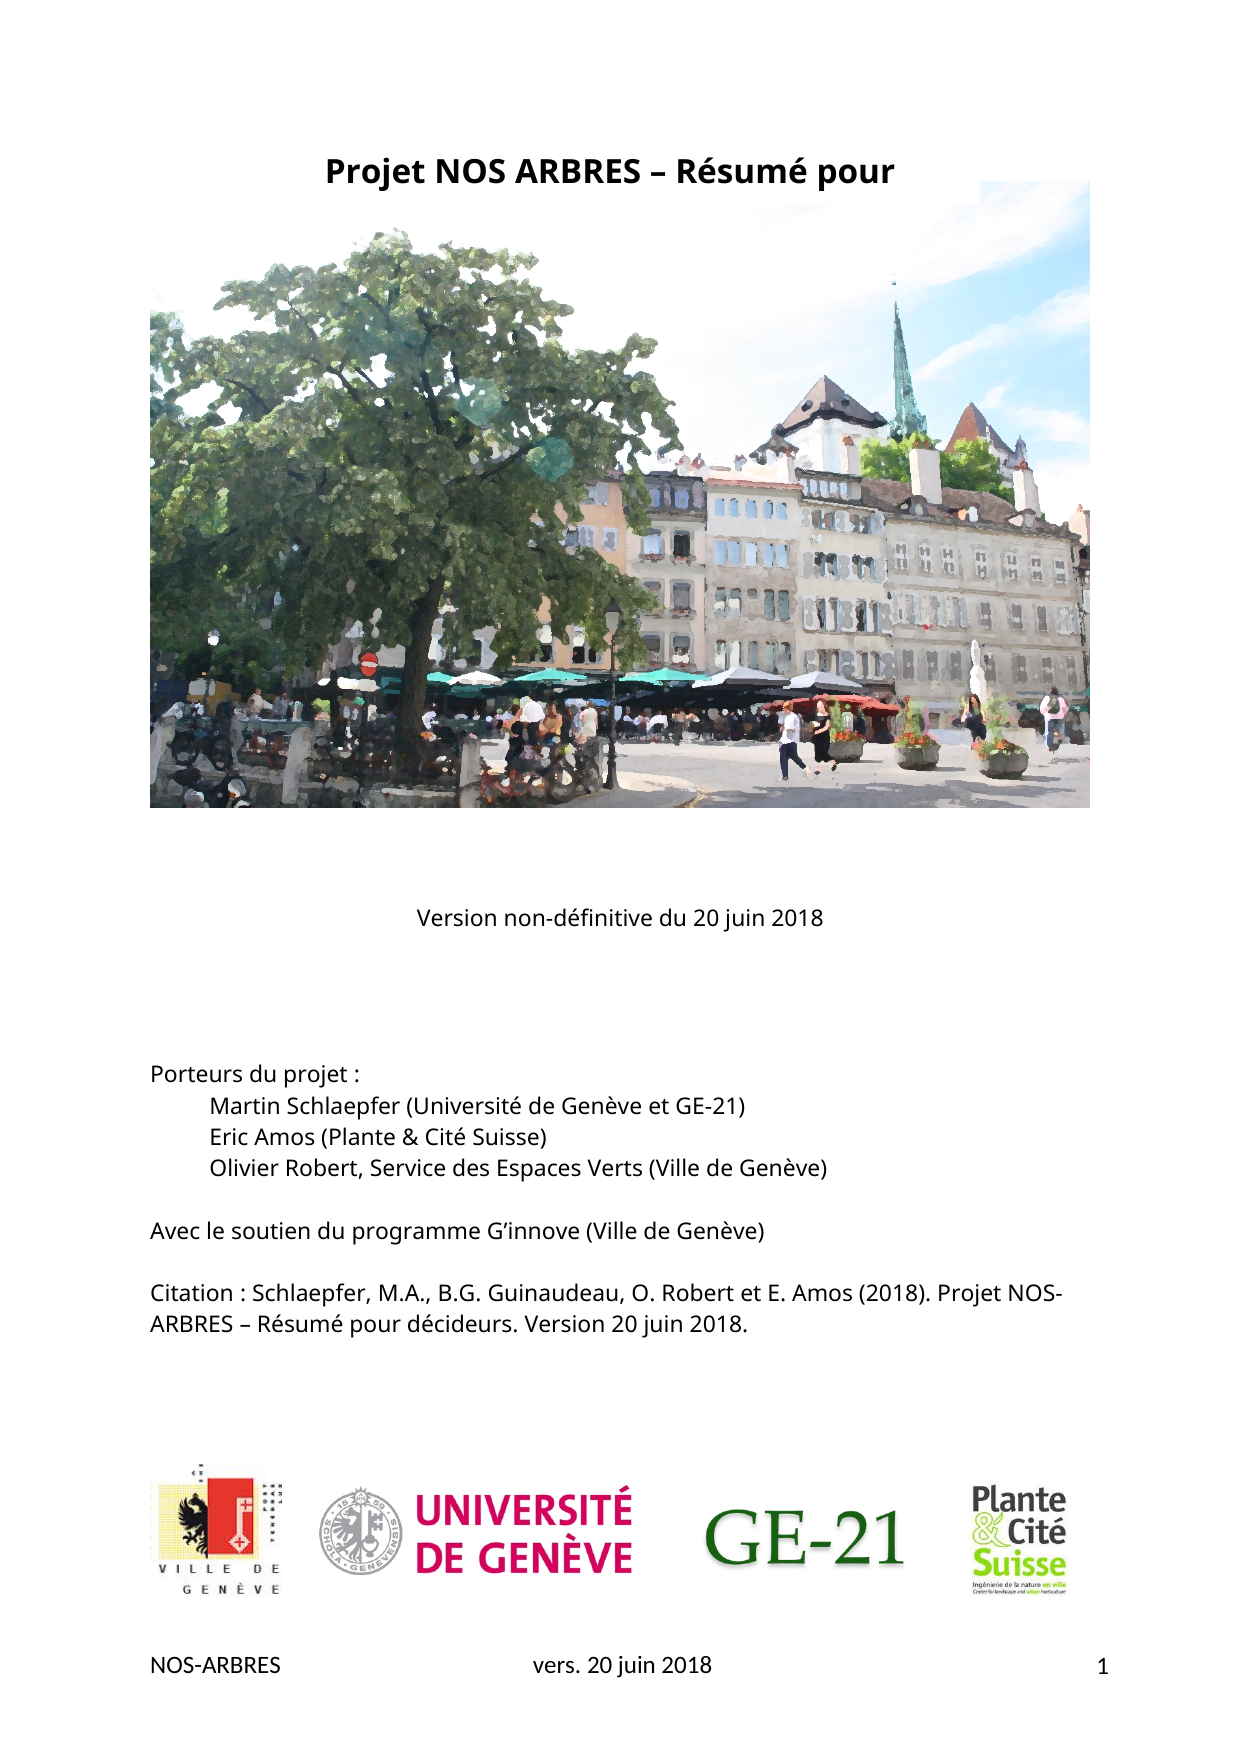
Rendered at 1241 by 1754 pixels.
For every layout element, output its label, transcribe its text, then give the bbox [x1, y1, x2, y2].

text Avec le soutien du programme G’innove (Ville de Genève) [150, 1215, 1090, 1246]
picture [675, 1478, 923, 1597]
picture [300, 1467, 658, 1597]
text Martin Schlaepfer (Université de Genève et GE-21) [209, 1090, 1090, 1121]
picture [969, 1481, 1069, 1597]
picture [150, 1464, 282, 1597]
text Eric Amos (Plante & Cité Suisse) [209, 1121, 1090, 1152]
picture [150, 181, 1090, 808]
text Version non-définitive du 20 juin 2018 [150, 902, 1090, 933]
text Citation : Schlaepfer, M.A., B.G. Guinaudeau, O. Robert et E. Amos (2018). Projet NOS-ARBRES – Résumé pour décideurs. Version 20 juin 2018. [150, 1277, 1090, 1340]
text Porteurs du projet : [150, 1058, 1090, 1090]
text Olivier Robert, Service des Espaces Verts (Ville de Genève) [209, 1152, 1090, 1183]
